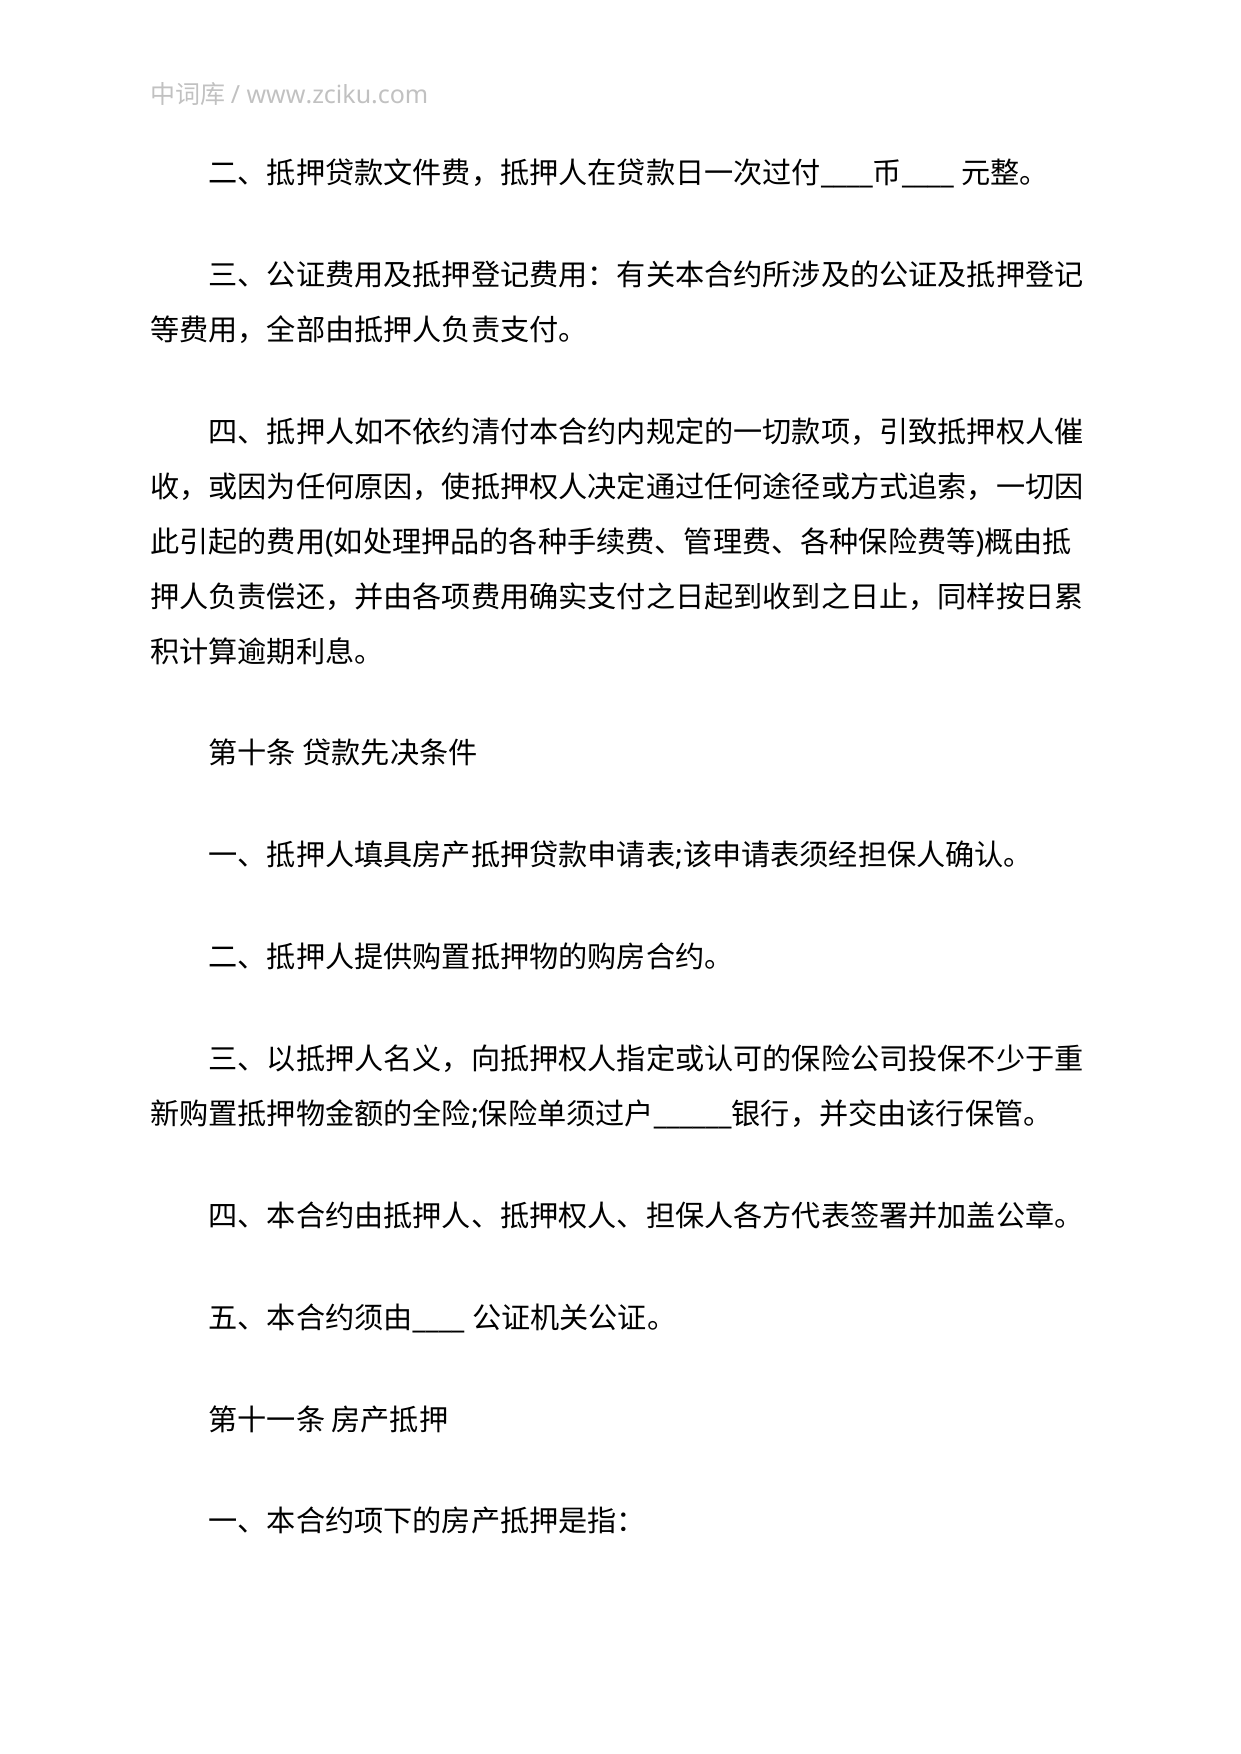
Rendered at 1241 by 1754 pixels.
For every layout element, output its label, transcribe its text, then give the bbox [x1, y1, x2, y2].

text 一、本合约项下的房产抵押是指： [150, 1498, 1090, 1540]
text 第十一条 房产抵押 [150, 1396, 1090, 1438]
text 一、抵押人填具房产抵押贷款申请表;该申请表须经担保人确认。 [150, 832, 1090, 874]
text 五、本合约须由____ 公证机关公证。 [150, 1294, 1090, 1337]
text 二、抵押贷款文件费，抵押人在贷款日一次过付____币____ 元整。 [150, 150, 1090, 192]
text 二、抵押人提供购置抵押物的购房合约。 [150, 934, 1090, 976]
text 四、本合约由抵押人、抵押权人、担保人各方代表签署并加盖公章。 [150, 1192, 1090, 1235]
text 四、抵押人如不依约清付本合约内规定的一切款项，引致抵押权人催收，或因为任何原因，使抵押权人决定通过任何途径或方式追索，一切因此引起的费用(如处理押品的各种手续费、管理费、各种保险费等)概由抵押人负责偿还，并由各项费用确实支付之日起到收到之日止，同样按日累积计算逾期利息。 [150, 409, 1090, 671]
text 三、公证费用及抵押登记费用：有关本合约所涉及的公证及抵押登记等费用，全部由抵押人负责支付。 [150, 252, 1090, 349]
text 第十条 贷款先决条件 [150, 730, 1090, 772]
text 三、以抵押人名义，向抵押权人指定或认可的保险公司投保不少于重新购置抵押物金额的全险;保险单须过户______银行，并交由该行保管。 [150, 1036, 1090, 1133]
